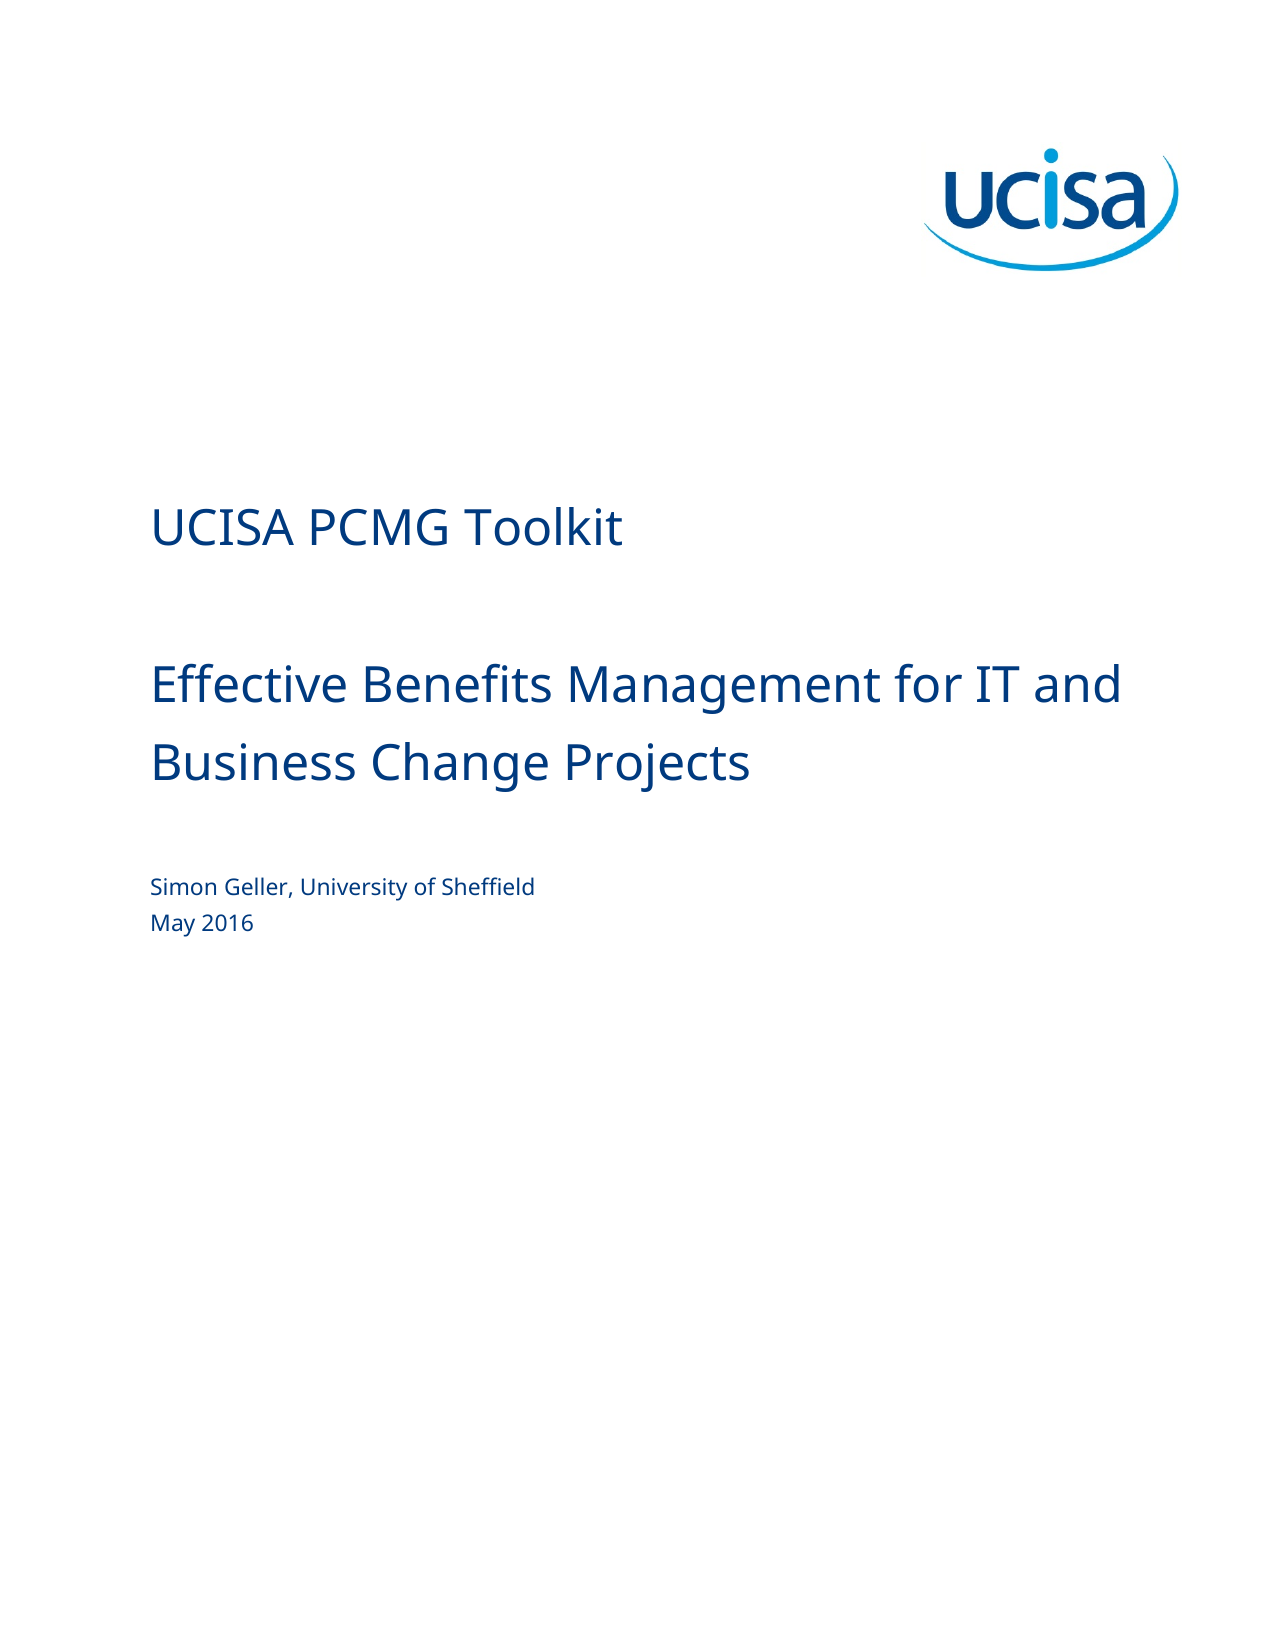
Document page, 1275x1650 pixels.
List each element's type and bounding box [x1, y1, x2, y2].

picture [921, 142, 1182, 277]
